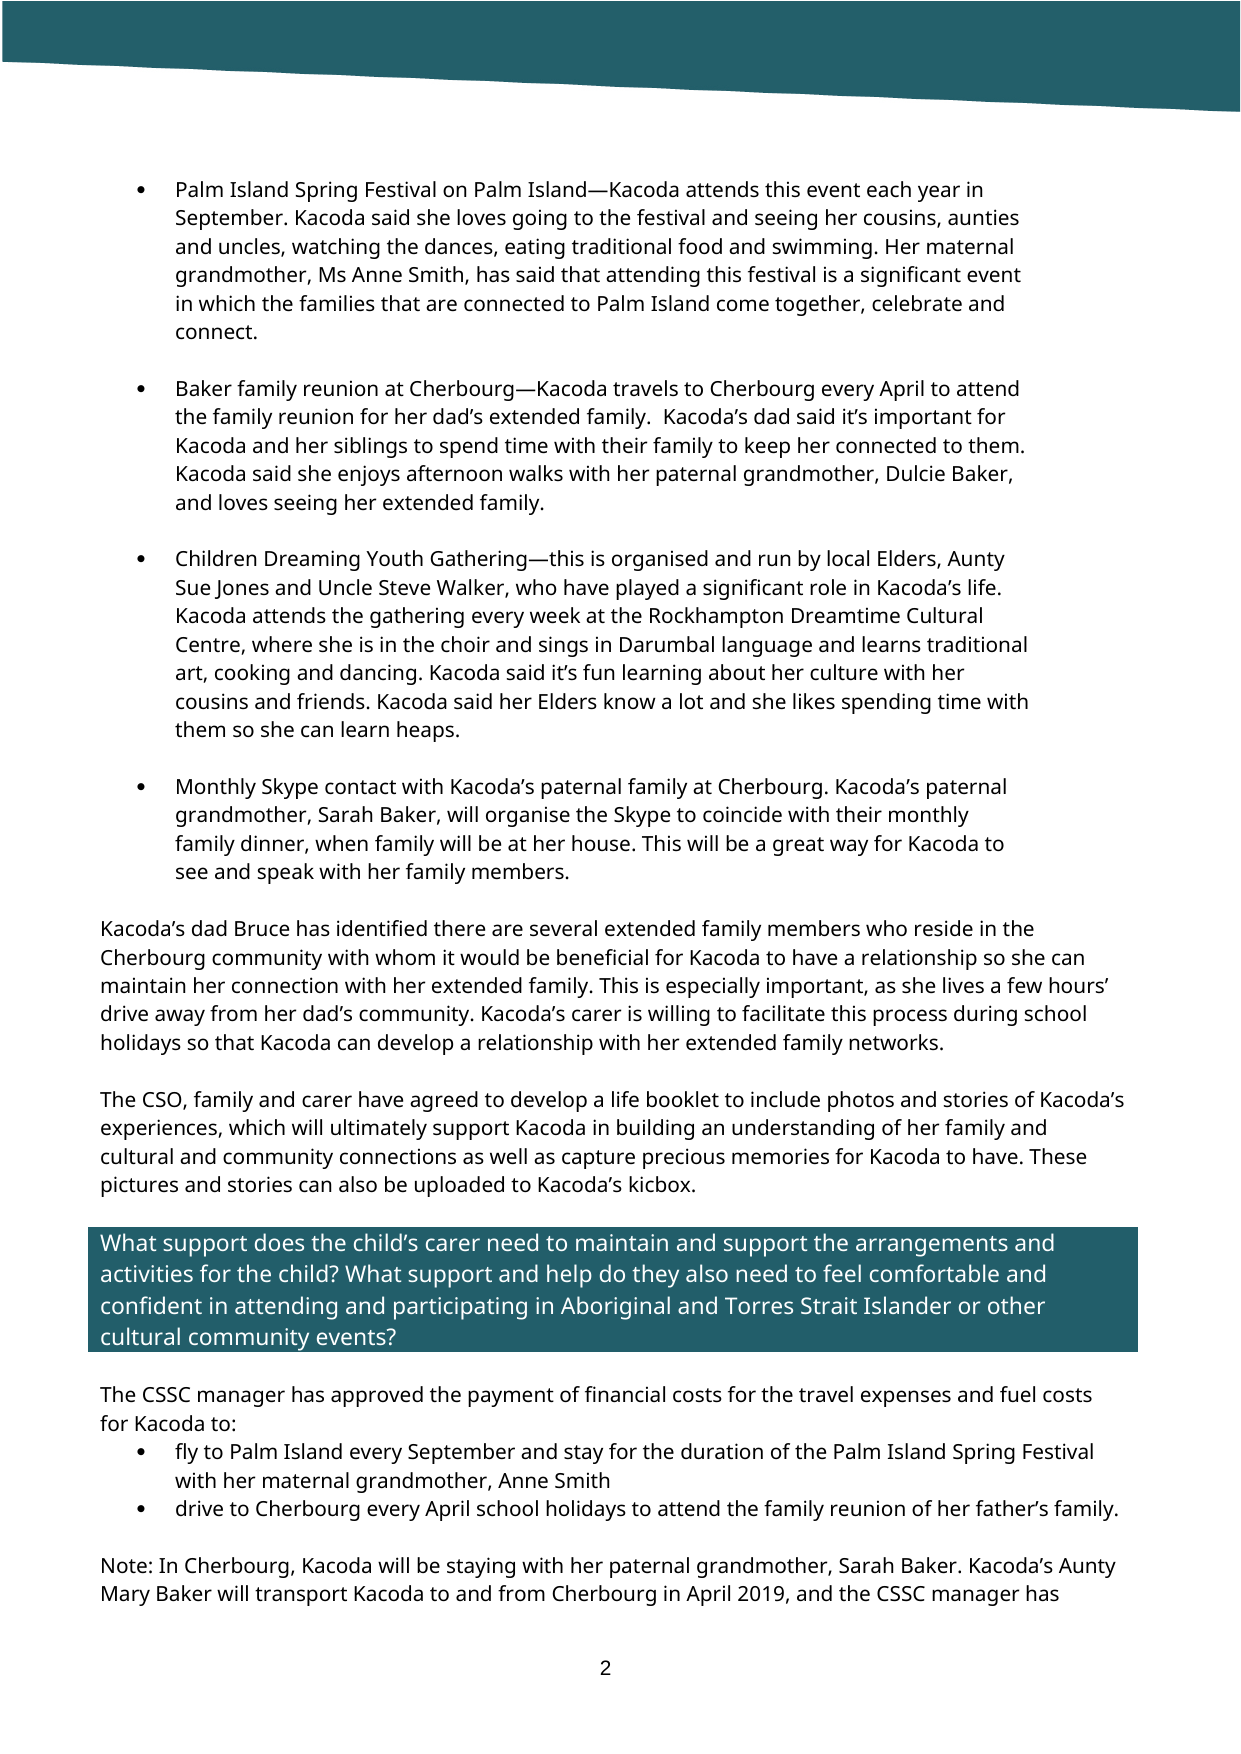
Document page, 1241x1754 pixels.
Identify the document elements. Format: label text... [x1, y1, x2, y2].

picture [2, 1, 1241, 112]
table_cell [89, 1352, 1137, 1608]
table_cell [89, 175, 1137, 1227]
table_cell What support does the child’s carer need to maintain and support the arrangements and activities for the child? What support and help do they also need to feel comfortable and confident in attending and participating in Aboriginal and Torres Strait Islander or other cultural community events? [89, 1227, 1137, 1352]
